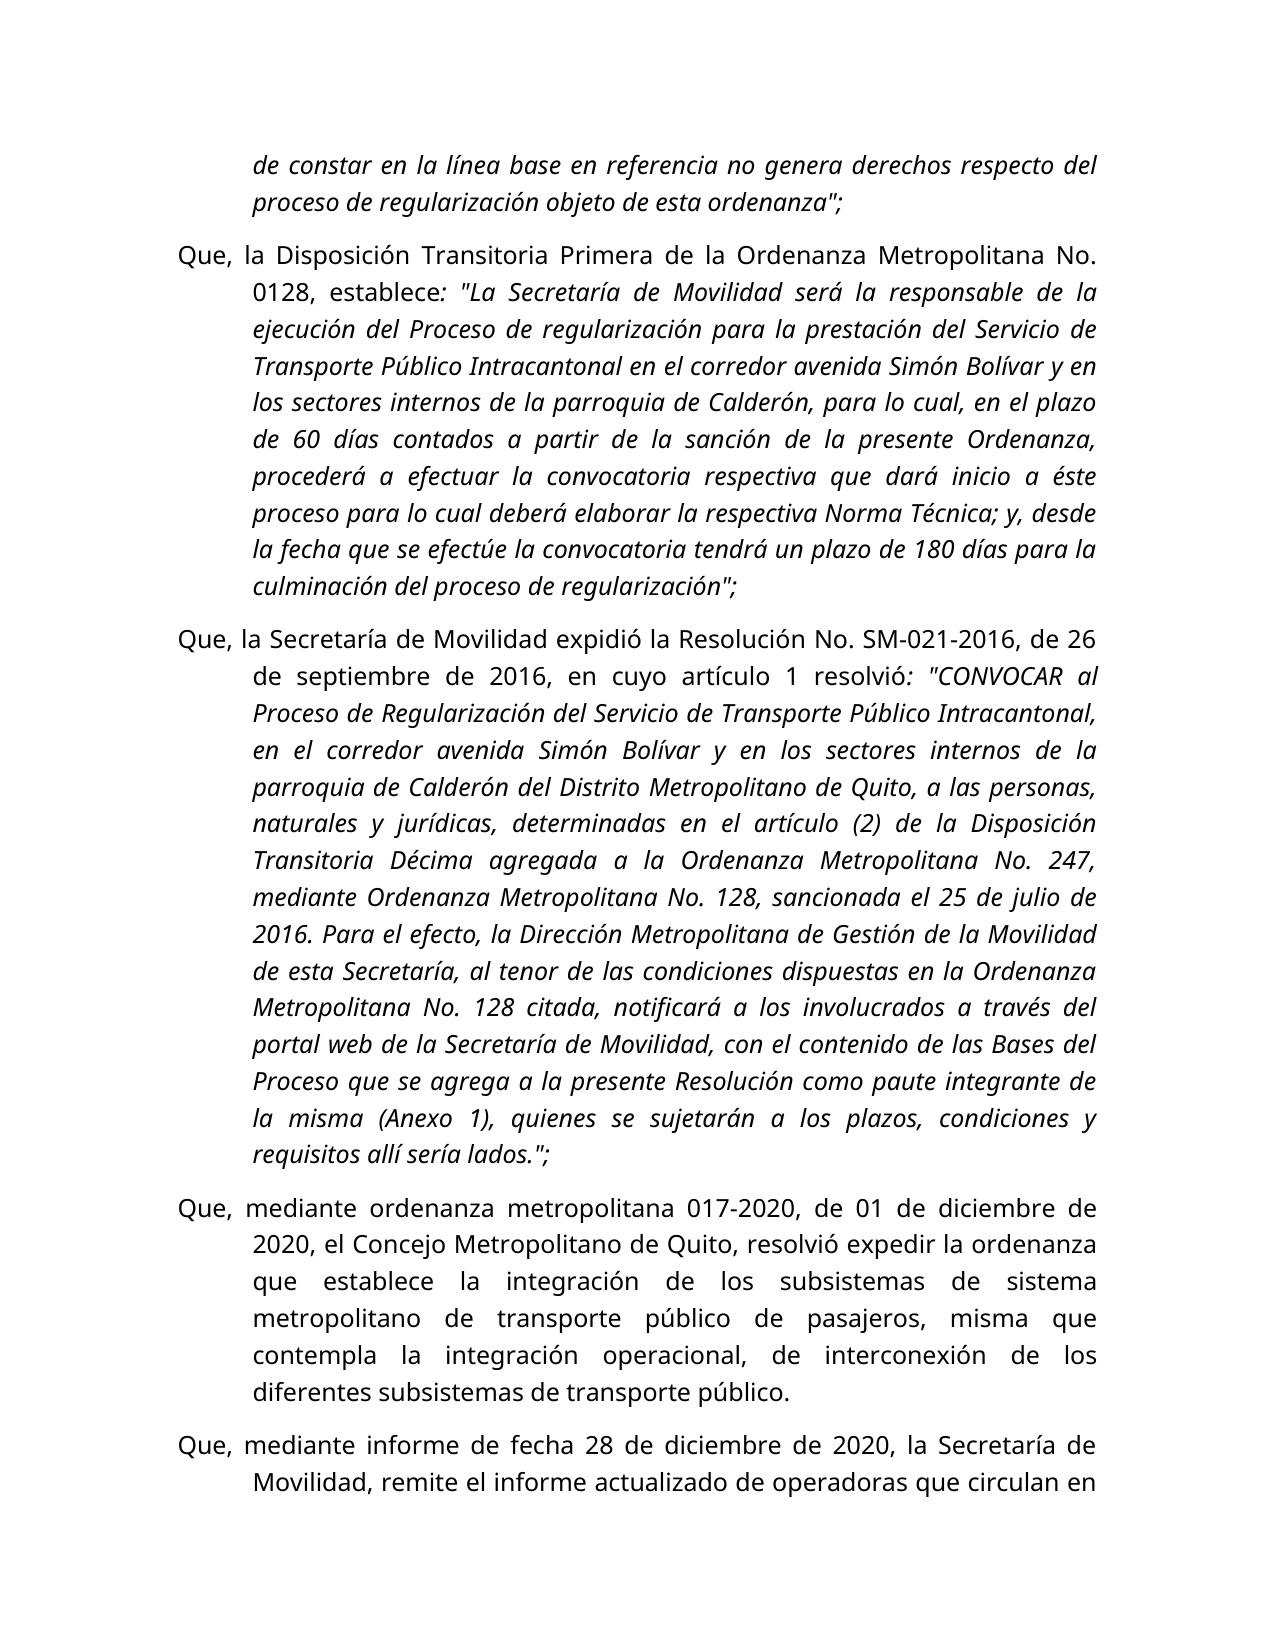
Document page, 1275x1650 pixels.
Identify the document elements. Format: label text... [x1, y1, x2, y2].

text Que, la Secretaría de Movilidad expidió la Resolución No. SM-021-2016, de 26 de septiembre de 2016, en cuyo artículo 1 resolvió: "CONVOCAR al Proceso de Regularización del Servicio de Transporte Público Intracantonal, en el corredor avenida Simón Bolívar y en los sectores internos de la parroquia de Calderón del Distrito Metropolitano de Quito, a las personas, naturales y jurídicas, determinadas en el artículo (2) de la Disposición Transitoria Décima agregada a la Ordenanza Metropolitana No. 247, mediante Ordenanza Metropolitana No. 128, sancionada el 25 de julio de 2016. Para el efecto, la Dirección Metropolitana de Gestión de la Movilidad de esta Secretaría, al tenor de las condiciones dispuestas en la Ordenanza Metropolitana No. 128 citada, notificará a los involucrados a través del portal web de la Secretaría de Movilidad, con el contenido de las Bases del Proceso que se agrega a la presente Resolución como paute integrante de la misma (Anexo 1), quienes se sujetarán a los plazos, condiciones y requisitos allí sería lados."; [177, 622, 1098, 1171]
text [177, 1428, 1098, 1498]
text Que, mediante ordenanza metropolitana 017-2020, de 01 de diciembre de 2020, el Concejo Metropolitano de Quito, resolvió expedir la ordenanza que establece la integración de los subsistemas de sistema metropolitano de transporte público de pasajeros, misma que contempla la integración operacional, de interconexión de los diferentes subsistemas de transporte público. [177, 1190, 1098, 1408]
text Que, la Disposición Transitoria Primera de la Ordenanza Metropolitana No. 0128, establece: "La Secretaría de Movilidad será la responsable de la ejecución del Proceso de regularización para la prestación del Servicio de Transporte Público Intracantonal en el corredor avenida Simón Bolívar y en los sectores internos de la parroquia de Calderón, para lo cual, en el plazo de 60 días contados a partir de la sanción de la presente Ordenanza, procederá a efectuar la convocatoria respectiva que dará inicio a éste proceso para lo cual deberá elaborar la respectiva Norma Técnica; y, desde la fecha que se efectúe la convocatoria tendrá un plazo de 180 días para la culminación del proceso de regularización"; [177, 238, 1098, 603]
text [177, 148, 1098, 218]
